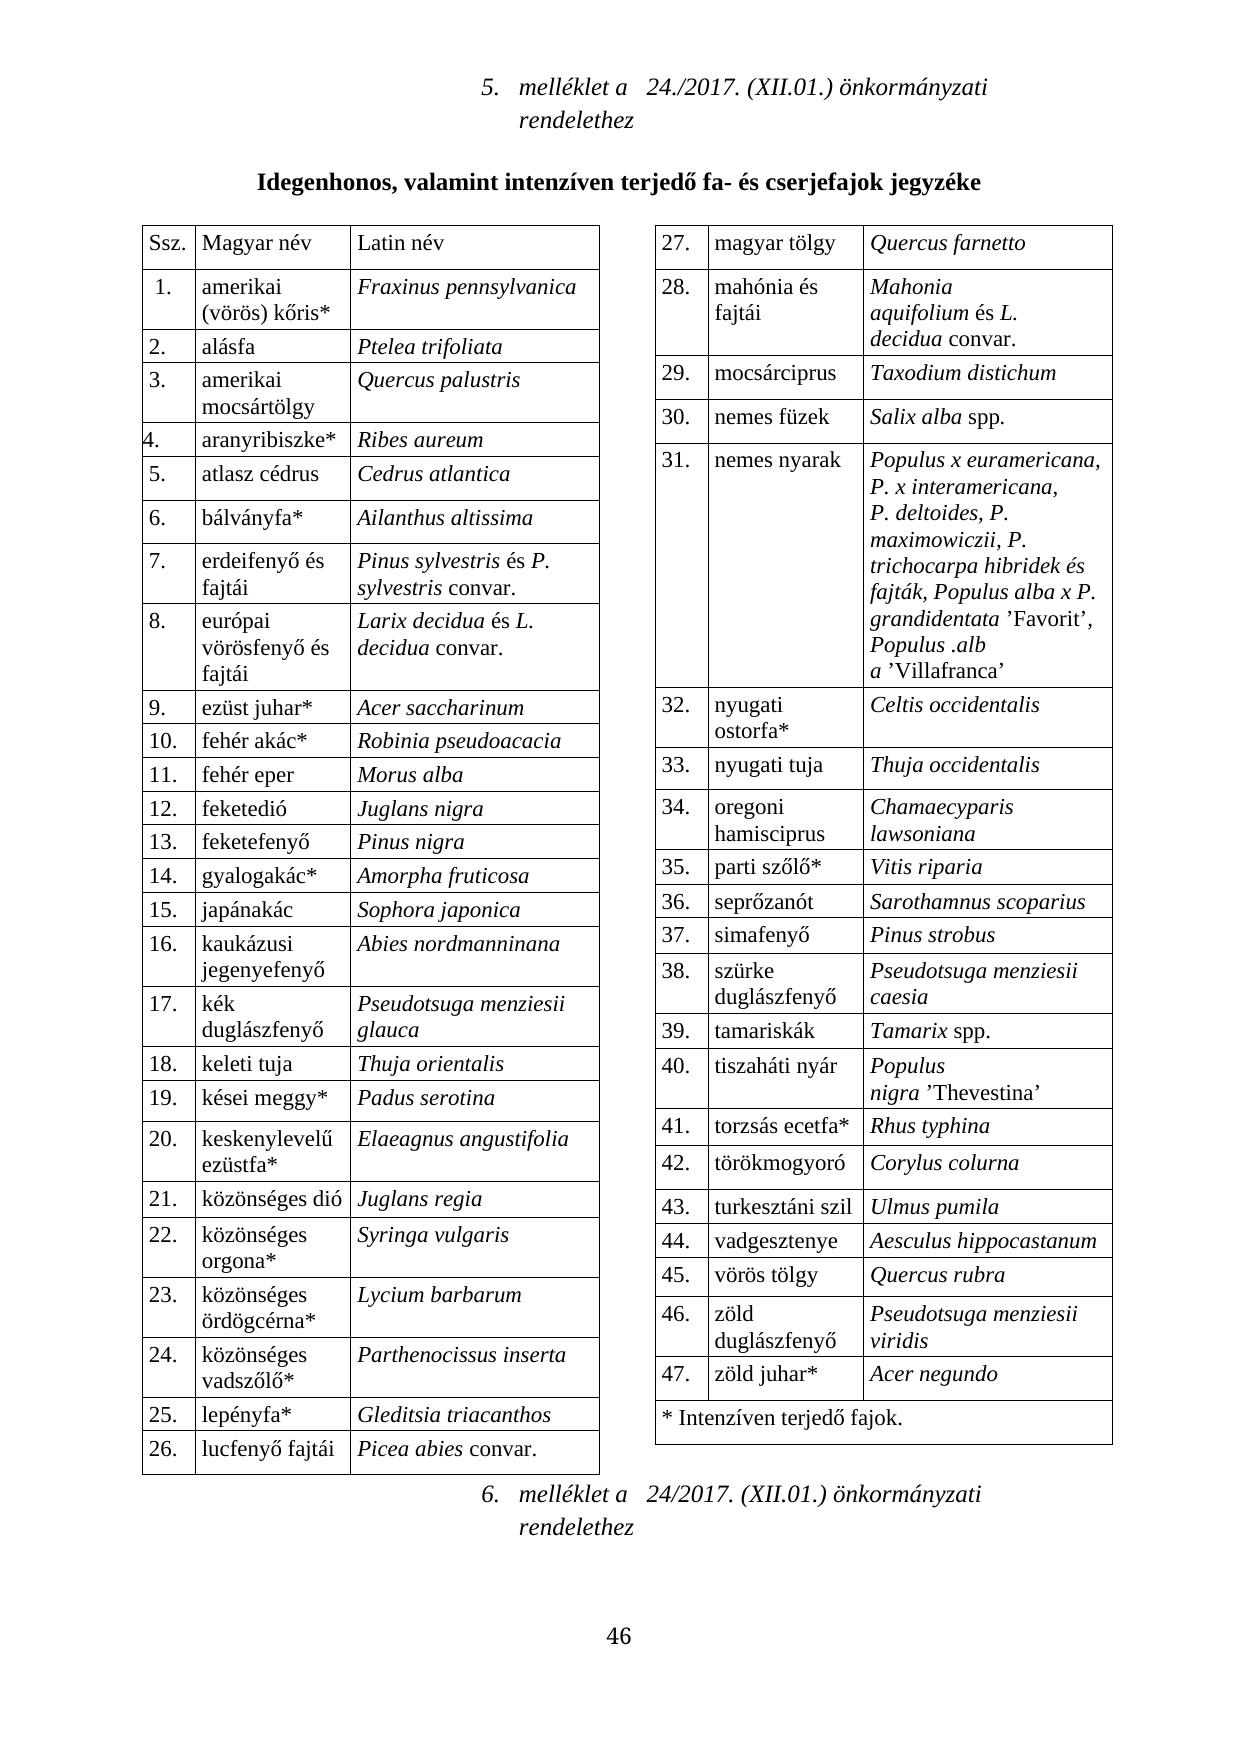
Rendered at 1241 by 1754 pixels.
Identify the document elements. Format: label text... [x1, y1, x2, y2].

table_cell Salix alba spp. [864, 400, 1112, 442]
table_cell Morus alba [351, 758, 599, 791]
table_cell Celtis occidentalis [864, 688, 1112, 747]
table_cell japánakác [196, 893, 350, 926]
table_cell Taxodium distichum [864, 356, 1112, 399]
table_cell keleti tuja [196, 1047, 350, 1080]
table_cell 19. [143, 1081, 195, 1121]
table_cell 29. [656, 356, 708, 399]
table_cell nemes nyarak [709, 444, 863, 687]
table_cell torzsás ecetfa* [709, 1109, 863, 1145]
table_cell amerikai mocsártölgy [196, 363, 350, 422]
subtitle Idegenhonos, valamint intenzíven terjedő fa- és cserjefajok jegyzéke [144, 167, 1094, 196]
table_cell Corylus colurna [864, 1146, 1112, 1189]
table_cell Acer saccharinum [351, 691, 599, 723]
table_cell lepényfa* [196, 1398, 350, 1430]
table_cell 15. [143, 893, 195, 926]
table_cell tiszaháti nyár [709, 1049, 863, 1108]
table_cell Aesculus hippocastanum [864, 1224, 1112, 1257]
table_cell 3. [143, 363, 195, 422]
table_cell Quercus rubra [864, 1258, 1112, 1296]
table_cell Pinus sylvestris és P. sylvestris convar. [351, 544, 599, 603]
table_cell közönséges orgona* [196, 1218, 350, 1277]
table_cell 40. [656, 1049, 708, 1108]
table_cell zöld juhar* [709, 1357, 863, 1400]
table_cell 36. [656, 885, 708, 917]
table_cell 37. [656, 918, 708, 953]
table_cell 16. [143, 927, 195, 986]
table_cell zöld duglászfenyő [709, 1297, 863, 1356]
table_cell magyar tölgy [709, 226, 863, 268]
table_cell atlasz cédrus [196, 457, 350, 499]
table_header Magyar név [196, 226, 350, 268]
table_cell Pseudotsuga menziesii glauca [351, 987, 599, 1046]
table_cell Populus x euramericana, P. x interamericana, P. deltoides, P. maximowiczii, P. trichocarpa hibridek és fajták, Populus alba x P. grandidentata ’Favorit’, Populus .alba ’Villafranca’ [864, 444, 1112, 687]
table_cell Sarothamnus scoparius [864, 885, 1112, 917]
table_cell 38. [656, 954, 708, 1013]
table_cell 17. [143, 987, 195, 1046]
table_cell 6. [143, 501, 195, 543]
table_cell mocsárciprus [709, 356, 863, 399]
table_cell amerikai (vörös) kőris* [196, 270, 350, 328]
table_cell 8. [143, 604, 195, 690]
list melléklet a 24/2017. (XII.01.) önkormányzati rendelethez [481, 1479, 1094, 1541]
table_cell oregoni hamisciprus [709, 790, 863, 849]
table_cell közönséges dió [196, 1182, 350, 1217]
table_cell 12. [143, 792, 195, 824]
table_cell Picea abies convar. [351, 1431, 599, 1474]
table_cell Vitis riparia [864, 850, 1112, 884]
table_cell fehér akác* [196, 724, 350, 757]
table_header Latin név [351, 226, 599, 268]
table_cell 44. [656, 1224, 708, 1257]
table_cell 47. [656, 1357, 708, 1400]
table_cell gyalogakác* [196, 859, 350, 892]
table_cell 13. [143, 825, 195, 858]
table_cell vadgesztenye [709, 1224, 863, 1257]
list melléklet a 24./2017. (XII.01.) önkormányzati rendelethez [481, 72, 1094, 133]
table_cell Amorpha fruticosa [351, 859, 599, 892]
table_cell európai vörösfenyő és fajtái [196, 604, 350, 690]
table_cell Rhus typhina [864, 1109, 1112, 1145]
table_cell 27. [656, 226, 708, 268]
table_cell simafenyő [709, 918, 863, 953]
table_cell 41. [656, 1109, 708, 1145]
table_cell Cedrus atlantica [351, 457, 599, 499]
table_cell alásfa [196, 330, 350, 362]
table_cell 28. [656, 270, 708, 355]
table_cell 46. [656, 1297, 708, 1356]
table_cell 4. [143, 423, 195, 456]
table_cell 45. [656, 1258, 708, 1296]
table_cell Ribes aureum [351, 423, 599, 456]
table_cell 24. [143, 1338, 195, 1397]
table_cell nyugati tuja [709, 748, 863, 789]
table_cell 9. [143, 691, 195, 723]
table_cell Pseudotsuga menziesii viridis [864, 1297, 1112, 1356]
table_cell lucfenyő fajtái [196, 1431, 350, 1474]
table_cell 14. [143, 859, 195, 892]
table_cell 39. [656, 1014, 708, 1048]
table_cell * Intenzíven terjedő fajok. [656, 1401, 1112, 1444]
table_cell Sophora japonica [351, 893, 599, 926]
table_cell szürke duglászfenyő [709, 954, 863, 1013]
table_cell 10. [143, 724, 195, 757]
table_cell 30. [656, 400, 708, 442]
table_cell 20. [143, 1122, 195, 1181]
table_cell feketefenyő [196, 825, 350, 858]
table_cell Parthenocissus inserta [351, 1338, 599, 1397]
table_cell nemes füzek [709, 400, 863, 442]
table_header Ssz. [143, 226, 195, 268]
table_cell 21. [143, 1182, 195, 1217]
table_cell turkesztáni szil [709, 1190, 863, 1223]
table_cell seprőzanót [709, 885, 863, 917]
table_cell Thuja occidentalis [864, 748, 1112, 789]
table_cell Quercus palustris [351, 363, 599, 422]
table_cell tamariskák [709, 1014, 863, 1048]
table_cell bálványfa* [196, 501, 350, 543]
table_cell Pinus strobus [864, 918, 1112, 953]
table_cell nyugati ostorfa* [709, 688, 863, 747]
table_cell törökmogyoró [709, 1146, 863, 1189]
table_cell 2. [143, 330, 195, 362]
table_cell Abies nordmanninana [351, 927, 599, 986]
table_cell 35. [656, 850, 708, 884]
table_cell 31. [656, 444, 708, 687]
table_cell 22. [143, 1218, 195, 1277]
table_cell aranyribiszke* [196, 423, 350, 456]
table_cell 43. [656, 1190, 708, 1223]
table_cell Ptelea trifoliata [351, 330, 599, 362]
table_cell Syringa vulgaris [351, 1218, 599, 1277]
table_cell Acer negundo [864, 1357, 1112, 1400]
table_cell Pinus nigra [351, 825, 599, 858]
table_cell Robinia pseudoacacia [351, 724, 599, 757]
table_cell közönséges ördögcérna* [196, 1278, 350, 1337]
table_cell ezüst juhar* [196, 691, 350, 723]
table_cell Populus nigra ’Thevestina’ [864, 1049, 1112, 1108]
table_cell Padus serotina [351, 1081, 599, 1121]
table_cell Quercus farnetto [864, 226, 1112, 268]
table_cell Tamarix spp. [864, 1014, 1112, 1048]
table_cell 26. [143, 1431, 195, 1474]
table_cell Gleditsia triacanthos [351, 1398, 599, 1430]
table_cell erdeifenyő és fajtái [196, 544, 350, 603]
table_cell 34. [656, 790, 708, 849]
table_cell 5. [143, 457, 195, 499]
table_cell Fraxinus pennsylvanica [351, 270, 599, 328]
table_cell 23. [143, 1278, 195, 1337]
table_cell Larix decidua és L. decidua convar. [351, 604, 599, 690]
table_cell parti szőlő* [709, 850, 863, 884]
table_cell 32. [656, 688, 708, 747]
table_cell 1. [143, 270, 195, 328]
table_cell közönséges vadszőlő* [196, 1338, 350, 1397]
table_cell Pseudotsuga menziesii caesia [864, 954, 1112, 1013]
table_cell vörös tölgy [709, 1258, 863, 1296]
table_cell Ulmus pumila [864, 1190, 1112, 1223]
table_cell Juglans regia [351, 1182, 599, 1217]
table_cell Juglans nigra [351, 792, 599, 824]
table_cell Mahonia aquifolium és L. decidua convar. [864, 270, 1112, 355]
table_cell Elaeagnus angustifolia [351, 1122, 599, 1181]
table_cell 25. [143, 1398, 195, 1430]
table_cell Thuja orientalis [351, 1047, 599, 1080]
table_cell Ailanthus altissima [351, 501, 599, 543]
table_cell 42. [656, 1146, 708, 1189]
table_cell 33. [656, 748, 708, 789]
table_cell kaukázusi jegenyefenyő [196, 927, 350, 986]
table_cell fehér eper [196, 758, 350, 791]
table_cell 11. [143, 758, 195, 791]
table_cell mahónia és fajtái [709, 270, 863, 355]
table_cell 18. [143, 1047, 195, 1080]
table_cell Lycium barbarum [351, 1278, 599, 1337]
table_cell 7. [143, 544, 195, 603]
table_cell Chamaecyparis lawsoniana [864, 790, 1112, 849]
table_cell kék duglászfenyő [196, 987, 350, 1046]
table_cell feketedió [196, 792, 350, 824]
table_cell kései meggy* [196, 1081, 350, 1121]
table_cell keskenylevelű ezüstfa* [196, 1122, 350, 1181]
